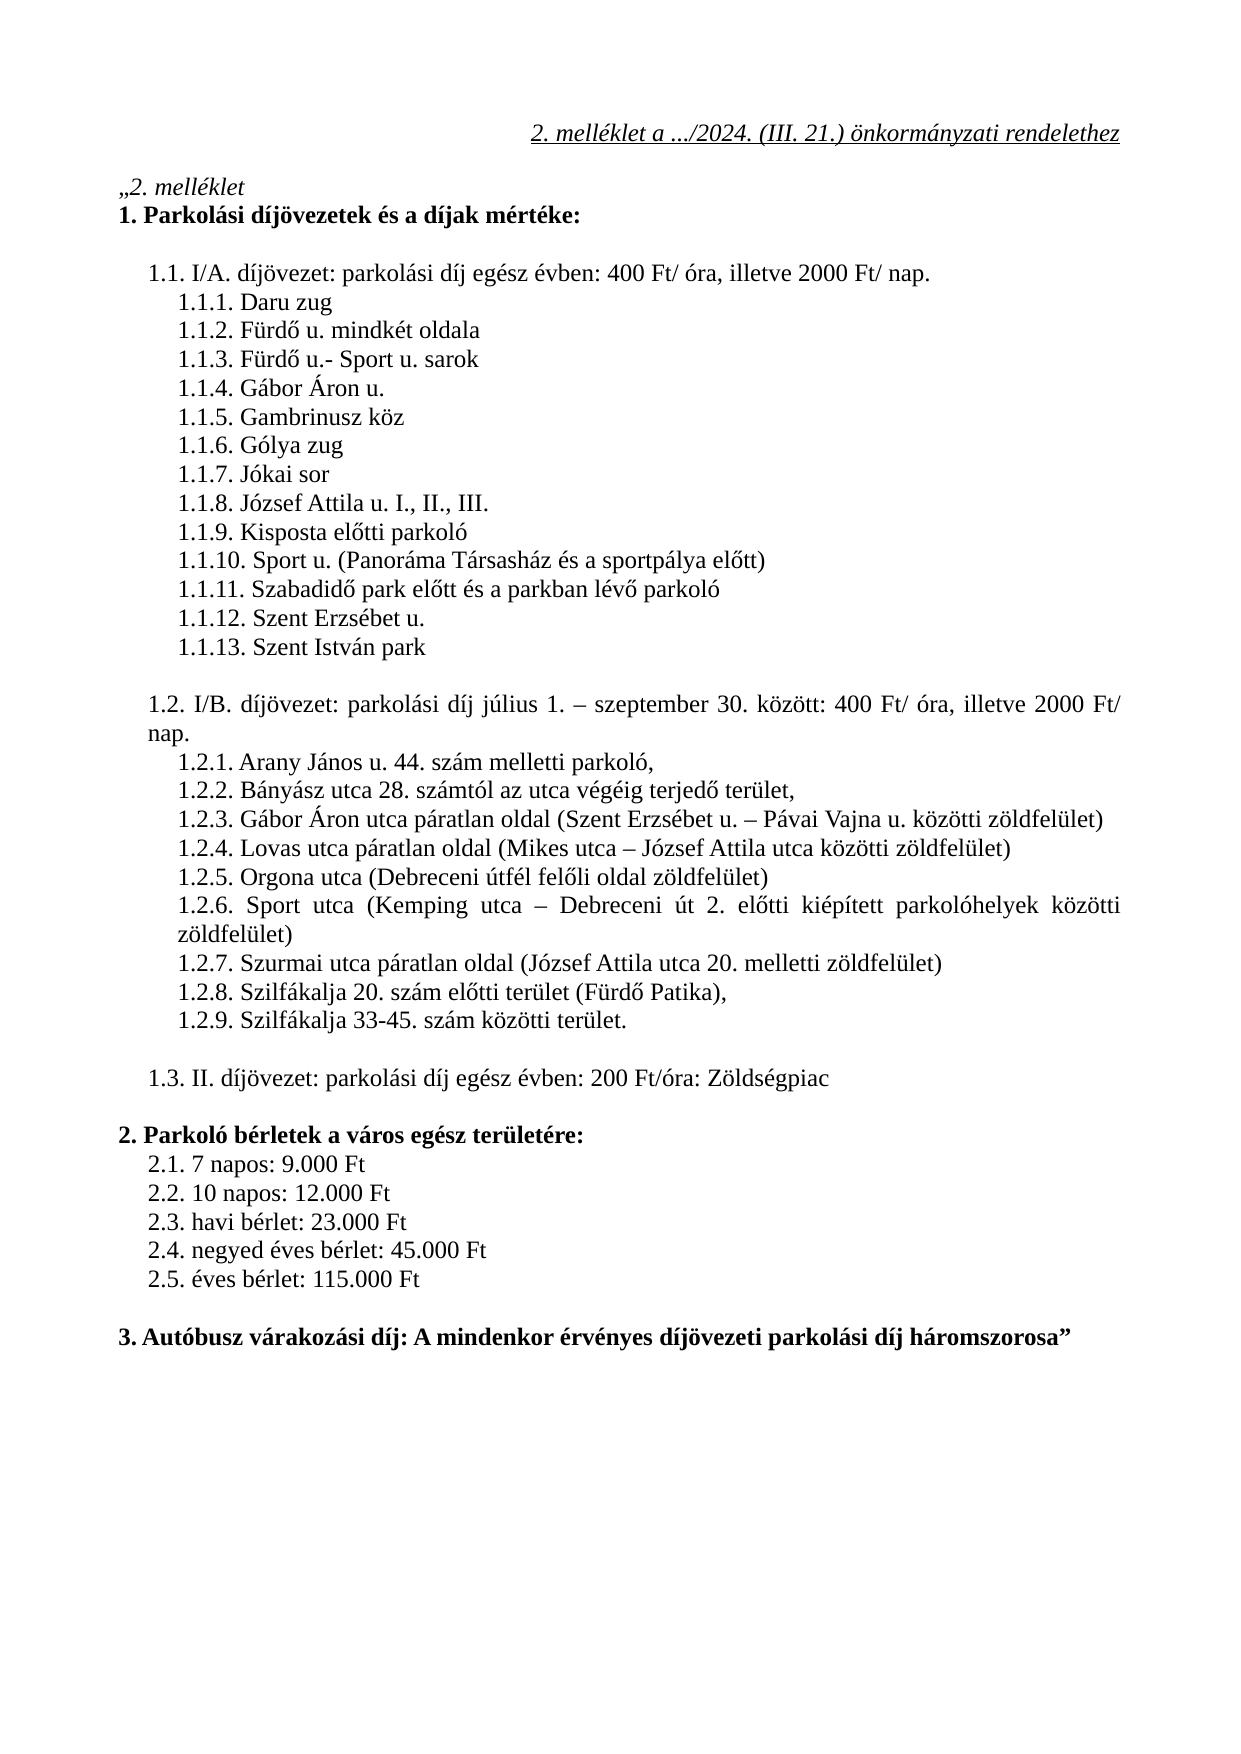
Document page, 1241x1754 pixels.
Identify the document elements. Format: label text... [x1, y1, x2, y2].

text 1.2.2. Bányász utca 28. számtól az utca végéig terjedő terület, [177, 776, 1122, 804]
text 1.2.5. Orgona utca (Debreceni útfél felőli oldal zöldfelület) [177, 862, 1122, 891]
text 1.1.1. Daru zug [177, 287, 1122, 316]
text 1.1.11. Szabadidő park előtt és a parkban lévő parkoló [177, 574, 1122, 603]
text 2.4. negyed éves bérlet: 45.000 Ft [148, 1236, 1122, 1264]
text „2. melléklet [118, 172, 1122, 201]
text 1.2.6. Sport utca (Kemping utca – Debreceni út 2. előtti kiépített parkolóhelyek közötti zöldfelület) [177, 891, 1122, 948]
text 1.1.10. Sport u. (Panoráma Társasház és a sportpálya előtt) [177, 546, 1122, 574]
text 1.1.13. Szent István park [177, 632, 1122, 661]
text 1.1.4. Gábor Áron u. [177, 373, 1122, 402]
text 1.2.8. Szilfákalja 20. szám előtti terület (Fürdő Patika), [177, 977, 1122, 1006]
text 1.1.3. Fürdő u.- Sport u. sarok [177, 344, 1122, 373]
text 1.2.7. Szurmai utca páratlan oldal (József Attila utca 20. melletti zöldfelület) [177, 948, 1122, 977]
text 1.1.8. József Attila u. I., II., III. [177, 488, 1122, 517]
text 1.3. II. díjövezet: parkolási díj egész évben: 200 Ft/óra: Zöldségpiac [148, 1063, 1122, 1092]
text 1.2.4. Lovas utca páratlan oldal (Mikes utca – József Attila utca közötti zöldfelület) [177, 833, 1122, 862]
text 1.1.9. Kisposta előtti parkoló [177, 517, 1122, 546]
text 2.1. 7 napos: 9.000 Ft [148, 1149, 1122, 1178]
text 2.5. éves bérlet: 115.000 Ft [148, 1264, 1122, 1293]
text 3. Autóbusz várakozási díj: A mindenkor érvényes díjövezeti parkolási díj háromszorosa” [118, 1322, 1122, 1351]
text 1.1. I/A. díjövezet: parkolási díj egész évben: 400 Ft/ óra, illetve 2000 Ft/ nap. [148, 258, 1122, 287]
text 1.2.1. Arany János u. 44. szám melletti parkoló, [177, 747, 1122, 776]
text 2. Parkoló bérletek a város egész területére: [118, 1121, 1122, 1149]
text 1.2. I/B. díjövezet: parkolási díj július 1. – szeptember 30. között: 400 Ft/ óra, illetve 2000 Ft/ nap. [148, 689, 1122, 747]
text 1.1.7. Jókai sor [177, 459, 1122, 488]
text 1.1.12. Szent Erzsébet u. [177, 603, 1122, 632]
text 1.2.9. Szilfákalja 33-45. szám közötti terület. [177, 1006, 1122, 1034]
text 2.2. 10 napos: 12.000 Ft [148, 1178, 1122, 1207]
text 1.1.5. Gambrinusz köz [177, 402, 1122, 431]
text 1. Parkolási díjövezetek és a díjak mértéke: [118, 201, 1122, 229]
text 2.3. havi bérlet: 23.000 Ft [148, 1207, 1122, 1236]
text 1.2.3. Gábor Áron utca páratlan oldal (Szent Erzsébet u. – Pávai Vajna u. közötti zöldfelület) [177, 804, 1122, 833]
text 1.1.6. Gólya zug [177, 431, 1122, 459]
text 2. melléklet a .../2024. (III. 21.) önkormányzati rendelethez [118, 118, 1122, 147]
text 1.1.2. Fürdő u. mindkét oldala [177, 316, 1122, 344]
